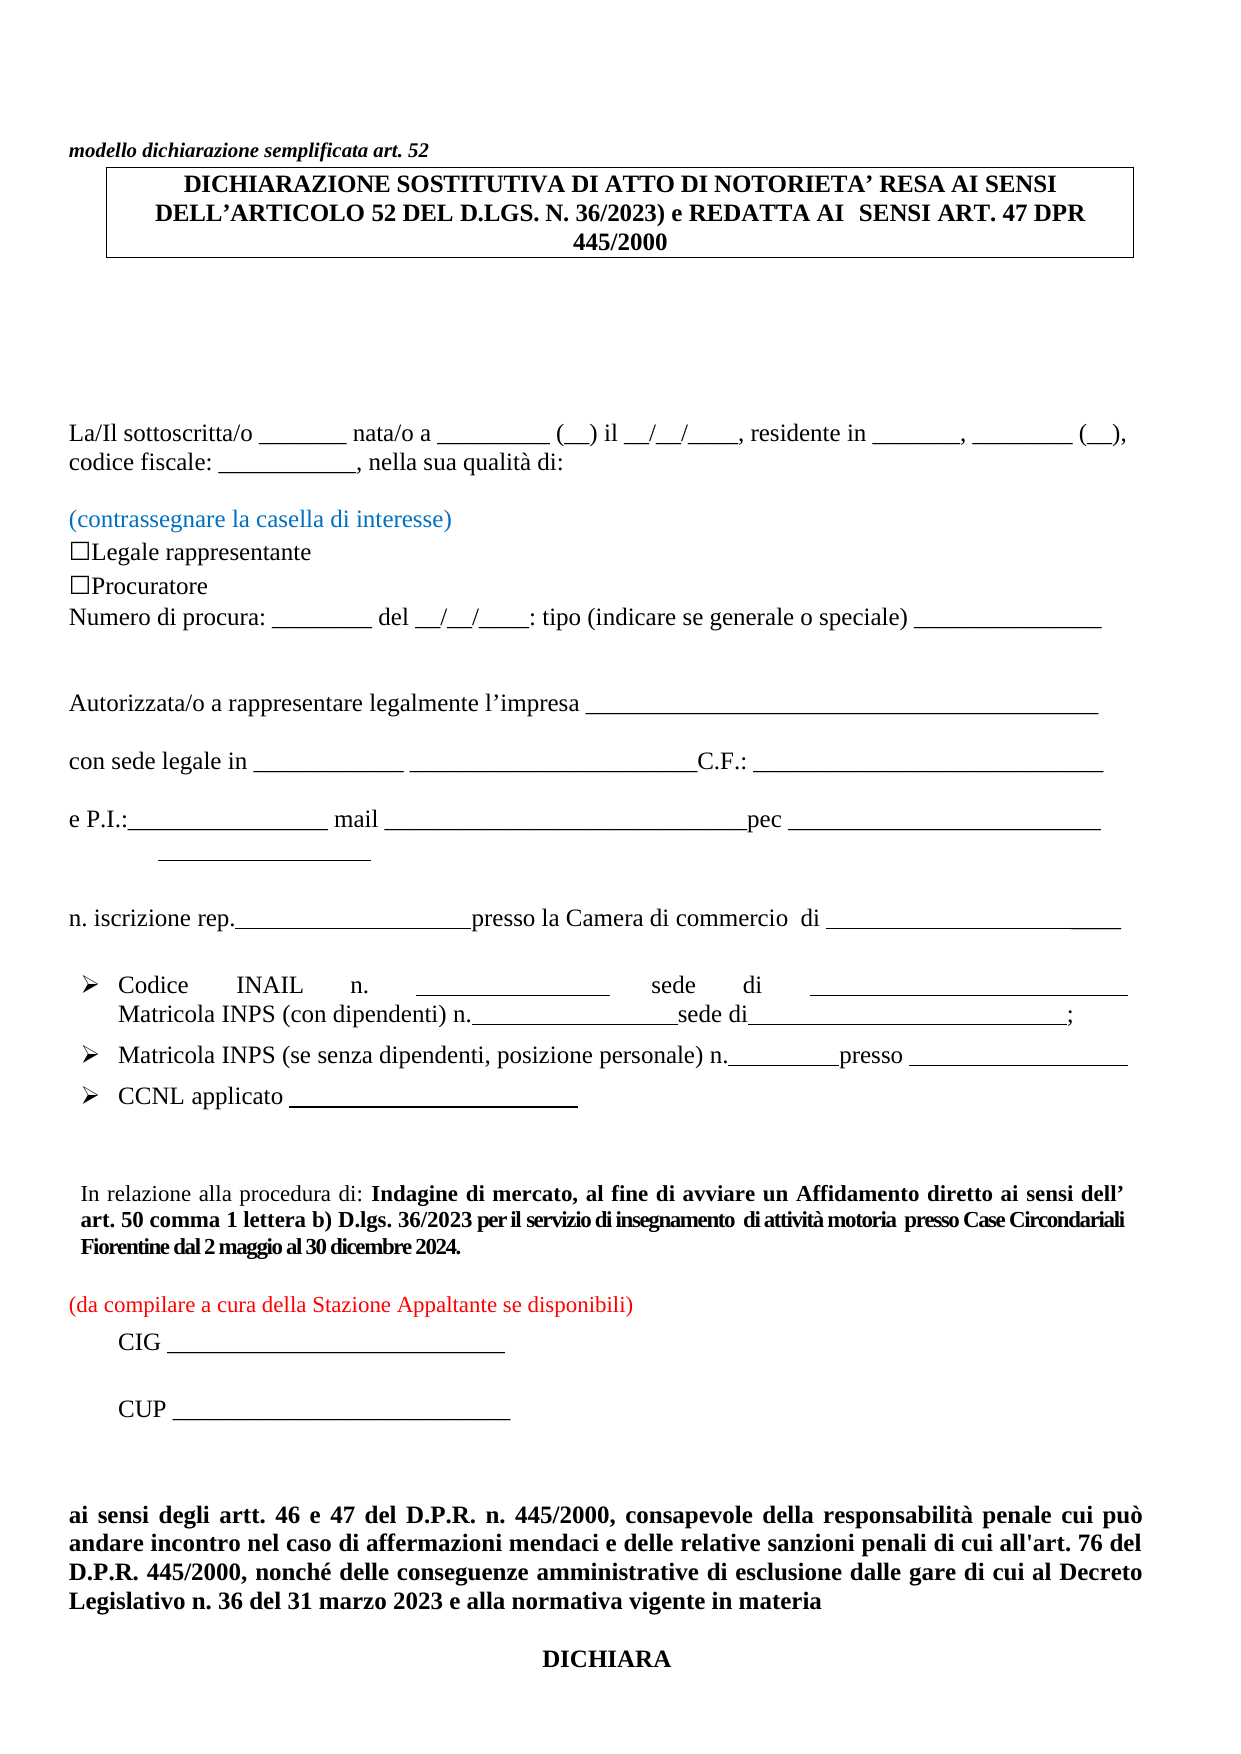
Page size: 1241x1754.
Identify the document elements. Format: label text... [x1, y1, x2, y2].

text ☐Procuratore [69, 567, 1144, 602]
text CIG ___________________________ [118, 1327, 1144, 1356]
text Matricola INPS (con dipendenti) n. sede di ; [118, 999, 1144, 1027]
list CCNL applicato [80, 1081, 1144, 1110]
text (da compilare a cura della Stazione Appaltante se disponibili) [69, 1291, 1144, 1317]
list Matricola INPS (se senza dipendenti, posizione personale) n. presso [80, 1040, 1144, 1069]
text e P.I.:________________ mail _____________________________pec _________________________ [69, 804, 1144, 832]
list Codice INAIL n. sede di [80, 970, 1144, 999]
text con sede legale in ____________ _______________________C.F.: ____________________________ [69, 746, 1144, 775]
text modello dichiarazione semplificata art. 52 [69, 138, 1144, 162]
text CUP ___________________________ [118, 1394, 1144, 1423]
text Autorizzata/o a rappresentare legalmente l’impresa _________________________________________ [69, 688, 1144, 717]
text La/Il sottoscritta/o _______ nata/o a _________ (__) il __/__/____, residente in _______, ________ (__), codice fiscale: ___________, nella sua qualità di: [69, 418, 1144, 476]
text ☐Legale rappresentante [69, 533, 1144, 567]
text In relazione alla procedura di: Indagine di mercato, al fine di avviare un Affidamento diretto ai sensi dell’ art. 50 comma 1 lettera b) D.lgs. 36/2023 per il servizio di insegnamento di attività motoria presso Case Circondariali Fiorentine dal 2 maggio al 30 dicembre 2024. [80, 1180, 1126, 1259]
text DICHIARA [69, 1644, 1144, 1672]
text n. iscrizione rep. presso la Camera di commercio di ____ [69, 903, 1144, 932]
text Numero di procura: ________ del __/__/____: tipo (indicare se generale o speciale) _______________ [69, 602, 1144, 630]
text (contrassegnare la casella di interesse) [69, 504, 1144, 533]
text ai sensi degli artt. 46 e 47 del D.P.R. n. 445/2000, consapevole della responsabilità penale cui può andare incontro nel caso di affermazioni mendaci e delle relative sanzioni penali di cui all'art. 76 del D.P.R. 445/2000, nonché delle conseguenze amministrative di esclusione dalle gare di cui al Decreto Legislativo n. 36 del 31 marzo 2023 e alla normativa vigente in materia [69, 1500, 1144, 1615]
